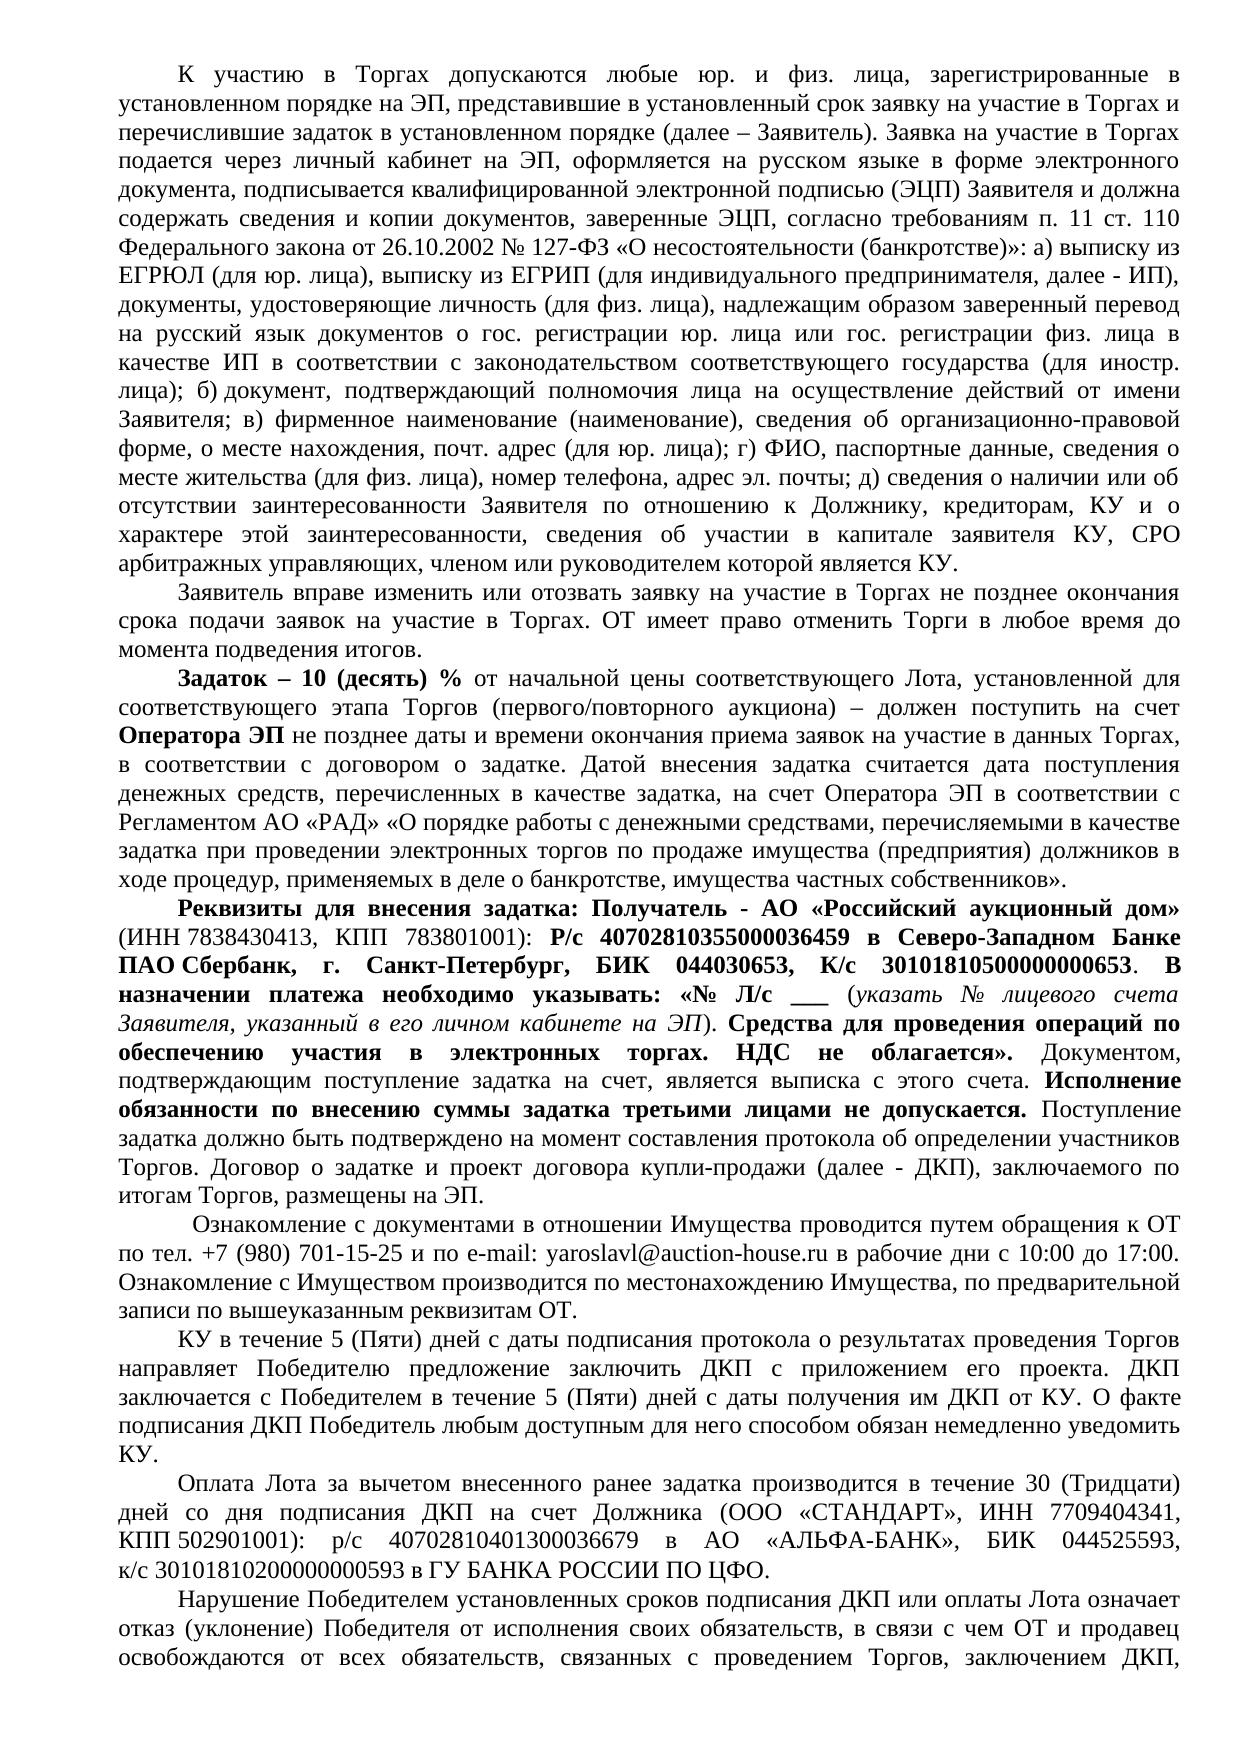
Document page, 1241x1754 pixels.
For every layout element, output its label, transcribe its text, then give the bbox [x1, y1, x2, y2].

text Реквизиты для внесения задатка: Получатель - АО «Российский аукционный дом» (ИНН 7838430413, КПП 783801001): Р/с 40702810355000036459 в Северо-Западном Банке ПАО Сбербанк, г. Санкт-Петербург, БИК 044030653, К/с 30101810500000000653. В назначении платежа необходимо указывать: «№ Л/с ___ (указать № лицевого счета Заявителя, указанный в его личном кабинете на ЭП). Средства для проведения операций по обеспечению участия в электронных торгах. НДС не облагается». Документом, подтверждающим поступление задатка на счет, является выписка с этого счета. Исполнение обязанности по внесению суммы задатка третьими лицами не допускается. Поступление задатка должно быть подтверждено на момент составления протокола об определении участников Торгов. Договор о задатке и проект договора купли-продажи (далее - ДКП), заключаемого по итогам Торгов, размещены на ЭП. [118, 893, 1181, 1209]
text К участию в Торгах допускаются любые юр. и физ. лица, зарегистрированные в установленном порядке на ЭП, представившие в установленный срок заявку на участие в Торгах и перечислившие задаток в установленном порядке (далее – Заявитель). Заявка на участие в Торгах подается через личный кабинет на ЭП, оформляется на русском языке в форме электронного документа, подписывается квалифицированной электронной подписью (ЭЦП) Заявителя и должна содержать сведения и копии документов, заверенные ЭЦП, согласно требованиям п. 11 ст. 110 Федерального закона от 26.10.2002 № 127-ФЗ «О несостоятельности (банкротстве)»: а) выписку из ЕГРЮЛ (для юр. лица), выписку из ЕГРИП (для индивидуального предпринимателя, далее - ИП), документы, удостоверяющие личность (для физ. лица), надлежащим образом заверенный перевод на русский язык документов о гос. регистрации юр. лица или гос. регистрации физ. лица в качестве ИП в соответствии с законодательством соответствующего государства (для иностр. лица); б) документ, подтверждающий полномочия лица на осуществление действий от имени Заявителя; в) фирменное наименование (наименование), сведения об организационно-правовой форме, о месте нахождения, почт. адрес (для юр. лица); г) ФИО, паспортные данные, сведения о месте жительства (для физ. лица), номер телефона, адрес эл. почты; д) сведения о наличии или об отсутствии заинтересованности Заявителя по отношению к Должнику, кредиторам, КУ и о характере этой заинтересованности, сведения об участии в капитале заявителя КУ, СРО арбитражных управляющих, членом или руководителем которой является КУ. [118, 59, 1181, 577]
text Заявитель вправе изменить или отозвать заявку на участие в Торгах не позднее окончания срока подачи заявок на участие в Торгах. ОТ имеет право отменить Торги в любое время до момента подведения итогов. [118, 577, 1181, 663]
text Задаток – 10 (десять) % от начальной цены соответствующего Лота, установленной для соответствующего этапа Торгов (первого/повторного аукциона) – должен поступить на счет Оператора ЭП не позднее даты и времени окончания приема заявок на участие в данных Торгах, в соответствии с договором о задатке. Датой внесения задатка считается дата поступления денежных средств, перечисленных в качестве задатка, на счет Оператора ЭП в соответствии с Регламентом АО «РАД» «О порядке работы с денежными средствами, перечисляемыми в качестве задатка при проведении электронных торгов по продаже имущества (предприятия) должников в ходе процедур, применяемых в деле о банкротстве, имущества частных собственников». [118, 663, 1181, 893]
text Ознакомление с документами в отношении Имущества проводится путем обращения к ОТ по тел. +7 (980) 701-15-25 и по e-mail: yaroslavl@auction-house.ru в рабочие дни с 10:00 до 17:00. Ознакомление с Имуществом производится по местонахождению Имущества, по предварительной записи по вышеуказанным реквизитам ОТ. [118, 1209, 1181, 1324]
text Оплата Лота за вычетом внесенного ранее задатка производится в течение 30 (Тридцати) дней со дня подписания ДКП на счет Должника (ООО «СТАНДАРТ», ИНН 7709404341, КПП 502901001): р/с 40702810401300036679 в АО «АЛЬФА-БАНК», БИК 044525593, к/с 30101810200000000593 в ГУ БАНКА РОССИИ ПО ЦФО. [118, 1468, 1181, 1584]
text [118, 1584, 1181, 1671]
text КУ в течение 5 (Пяти) дней с даты подписания протокола о результатах проведения Торгов направляет Победителю предложение заключить ДКП с приложением его проекта. ДКП заключается с Победителем в течение 5 (Пяти) дней с даты получения им ДКП от КУ. О факте подписания ДКП Победитель любым доступным для него способом обязан немедленно уведомить КУ. [118, 1324, 1181, 1468]
